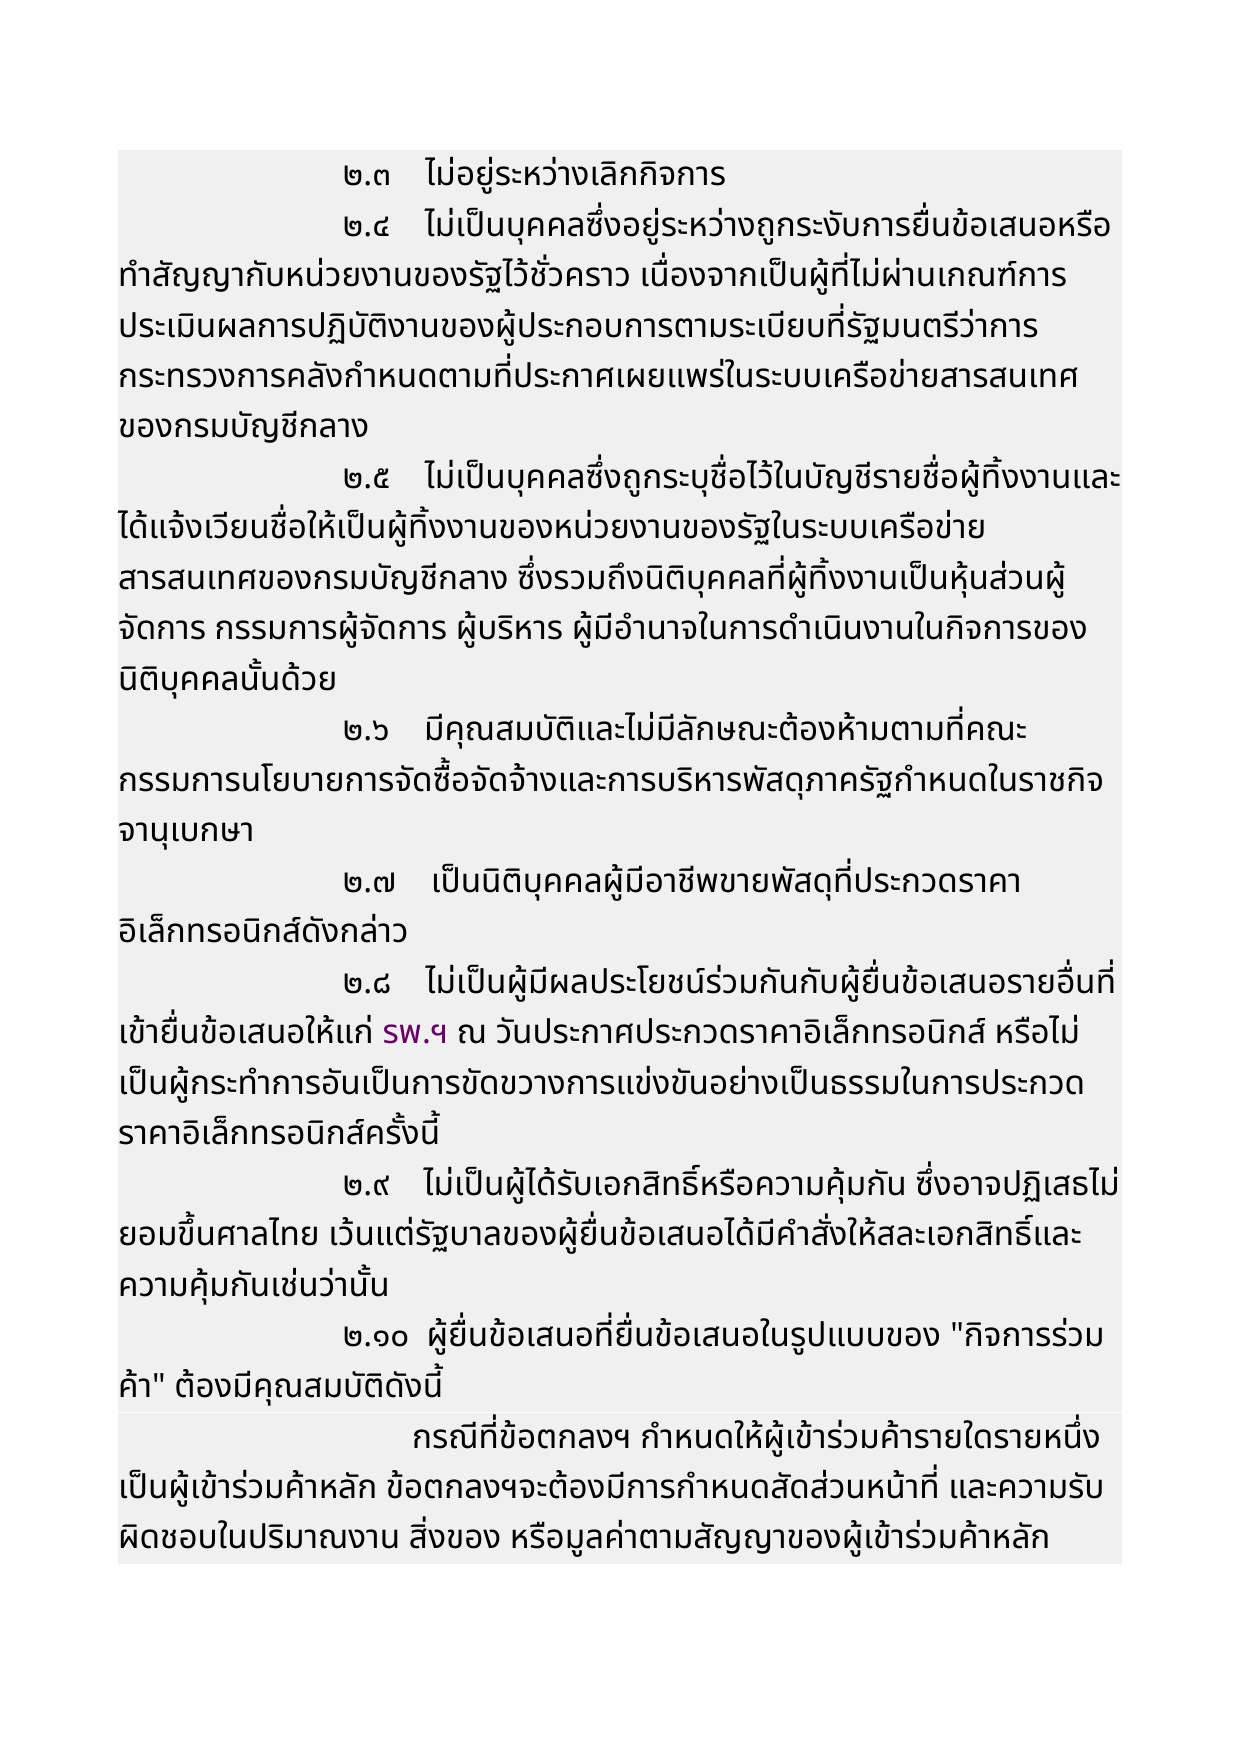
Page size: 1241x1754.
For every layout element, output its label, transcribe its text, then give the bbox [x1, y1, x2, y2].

table_cell ๒.๗ เป็นนิติบุคคลผู้มีอาชีพขายพัสดุที่ประกวดราคาอิเล็กทรอนิกส์ดังกล่าว [118, 857, 1122, 958]
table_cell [118, 1413, 1122, 1564]
table_cell ๒.๖ มีคุณสมบัติและไม่มีลักษณะต้องห้ามตามที่คณะกรรมการนโยบายการจัดซื้อจัดจ้างและการบริหารพัสดุภาครัฐกำหนดในราชกิจจานุเบกษา [118, 705, 1122, 857]
table_cell ๒.๘ ไม่เป็นผู้มีผลประโยชน์ร่วมกันกับผู้ยื่นข้อเสนอรายอื่นที่เข้ายื่นข้อเสนอให้แก่ รพ.ฯ ณ วันประกาศประกวดราคาอิเล็กทรอนิกส์ หรือไม่เป็นผู้กระทำการอันเป็นการขัดขวางการแข่งขันอย่างเป็นธรรมในการประกวดราคาอิเล็กทรอนิกส์ครั้งนี้ [118, 958, 1122, 1160]
table_cell ๒.๕ ไม่เป็นบุคคลซึ่งถูกระบุชื่อไว้ในบัญชีรายชื่อผู้ทิ้งงานและได้แจ้งเวียนชื่อให้เป็นผู้ทิ้งงานของหน่วยงานของรัฐในระบบเครือข่ายสารสนเทศของกรมบัญชีกลาง ซึ่งรวมถึงนิติบุคคลที่ผู้ทิ้งงานเป็นหุ้นส่วนผู้จัดการ กรรมการผู้จัดการ ผู้บริหาร ผู้มีอำนาจในการดำเนินงานในกิจการของนิติบุคคลนั้นด้วย [118, 453, 1122, 705]
table_cell ๒.๑๐ ผู้ยื่นข้อเสนอที่ยื่นข้อเสนอในรูปแบบของ "กิจการร่วมค้า" ต้องมีคุณสมบัติดังนี้ [118, 1311, 1122, 1412]
table_cell ๒.๔ ไม่เป็นบุคคลซึ่งอยู่ระหว่างถูกระงับการยื่นข้อเสนอหรือทำสัญญากับหน่วยงานของรัฐไว้ชั่วคราว เนื่องจากเป็นผู้ที่ไม่ผ่านเกณฑ์การประเมินผลการปฏิบัติงานของผู้ประกอบการตามระเบียบที่รัฐมนตรีว่าการกระทรวงการคลังกำหนดตามที่ประกาศเผยแพร่ในระบบเครือข่ายสารสนเทศของกรมบัญชีกลาง [118, 201, 1122, 453]
table_cell ๒.๓ ไม่อยู่ระหว่างเลิกกิจการ [118, 150, 1122, 201]
table_cell ๒.๙ ไม่เป็นผู้ได้รับเอกสิทธิ์หรือความคุ้มกัน ซึ่งอาจปฏิเสธไม่ยอมขึ้นศาลไทย เว้นแต่รัฐบาลของผู้ยื่นข้อเสนอได้มีคำสั่งให้สละเอกสิทธิ์และความคุ้มกันเช่นว่านั้น [118, 1160, 1122, 1311]
